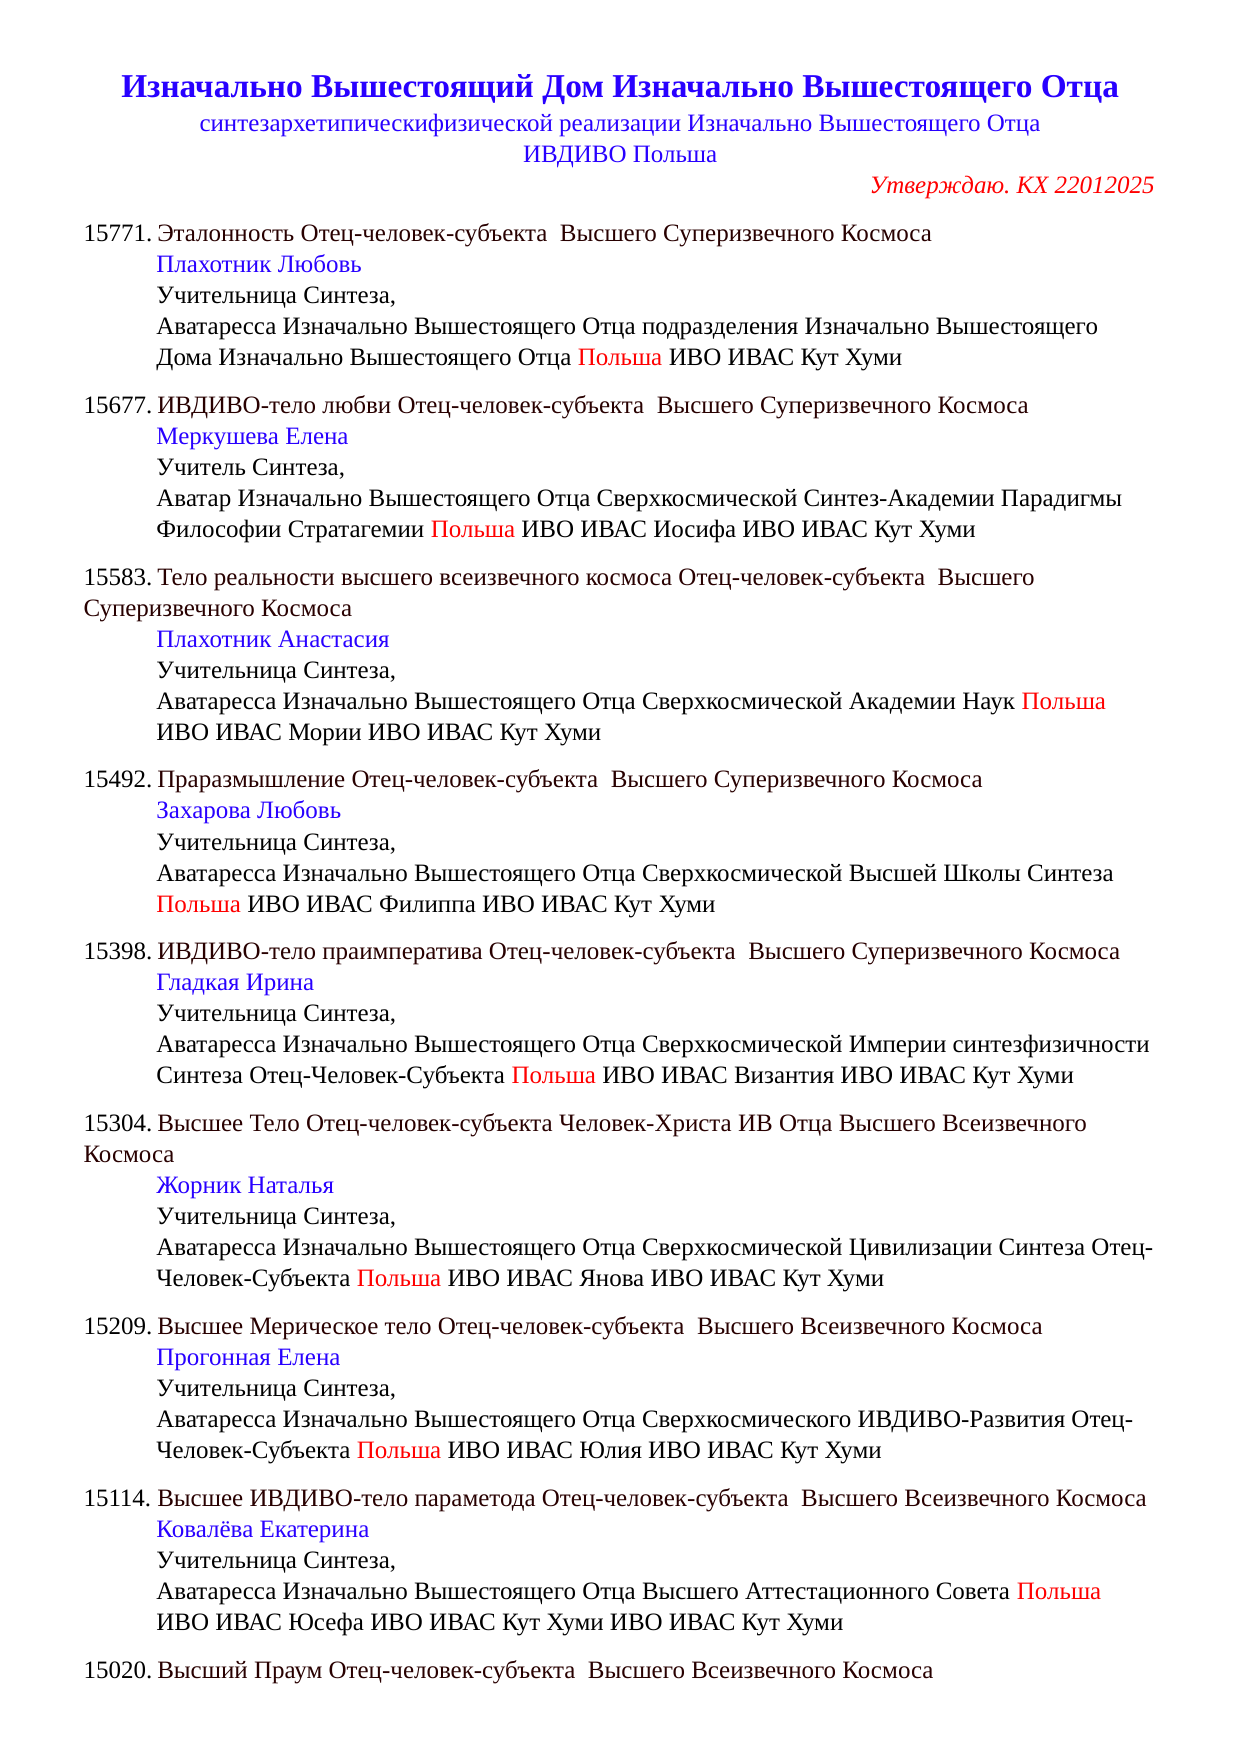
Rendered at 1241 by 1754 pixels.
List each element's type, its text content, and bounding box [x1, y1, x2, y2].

text Аватаресса Изначально Вышестоящего Отца Сверхкосмического ИВДИВО-Развития Отец-Человек-Субъекта Польша ИВО ИВАС Юлия ИВО ИВАС Кут Хуми [156, 1404, 1157, 1464]
text 15114. Высшее ИВДИВО-тело параметода Отец-человек-субъекта Высшего Всеизвечного Космоса [83, 1483, 1157, 1512]
text Гладкая Ирина [156, 967, 1157, 996]
text Захарова Любовь [156, 796, 1157, 824]
text Учительница Синтеза, [156, 1373, 1157, 1402]
text 15020. Высший Праум Отец-человек-субъекта Высшего Всеизвечного Космоса [83, 1655, 1157, 1684]
text Учительница Синтеза, [156, 280, 1157, 309]
text Ковалёва Екатерина [156, 1514, 1157, 1543]
text Плахотник Анастасия [156, 624, 1157, 652]
text Учительница Синтеза, [156, 827, 1157, 855]
text ИВДИВО Польша [83, 139, 1157, 168]
text Плахотник Любовь [156, 249, 1157, 278]
text 15398. ИВДИВО-тело праимператива Отец-человек-субъекта Высшего Суперизвечного Космоса [83, 936, 1157, 965]
text Аватаресса Изначально Вышестоящего Отца подразделения Изначально Вышестоящего Дома Изначально Вышестоящего Отца Польша ИВО ИВАС Кут Хуми [156, 311, 1157, 371]
text Аватаресса Изначально Вышестоящего Отца Высшего Аттестационного Совета Польша ИВО ИВАС Юсефа ИВО ИВАС Кут Хуми ИВО ИВАС Кут Хуми [156, 1576, 1157, 1636]
text Аватаресса Изначально Вышестоящего Отца Сверхкосмической Академии Наук Польша ИВО ИВАС Мории ИВО ИВАС Кут Хуми [156, 686, 1157, 746]
text Учительница Синтеза, [156, 1545, 1157, 1574]
text Учитель Синтеза, [156, 452, 1157, 481]
text 15304. Высшее Тело Отец-человек-субъекта Человек-Христа ИВ Отца Высшего Всеизвечного Космоса [83, 1108, 1157, 1168]
text Аватар Изначально Вышестоящего Отца Сверхкосмической Синтез-Академии Парадигмы Философии Стратагемии Польша ИВО ИВАС Иосифа ИВО ИВАС Кут Хуми [156, 483, 1157, 543]
text синтезархетипическифизической реализации Изначально Вышестоящего Отца [83, 108, 1157, 137]
text 15771. Эталонность Отец-человек-субъекта Высшего Суперизвечного Космоса [83, 218, 1157, 247]
text Жорник Наталья [156, 1170, 1157, 1199]
text 15677. ИВДИВО-тело любви Отец-человек-субъекта Высшего Суперизвечного Космоса [83, 390, 1157, 418]
text Учительница Синтеза, [156, 998, 1157, 1027]
text Аватаресса Изначально Вышестоящего Отца Сверхкосмической Цивилизации Синтеза Отец-Человек-Субъекта Польша ИВО ИВАС Янова ИВО ИВАС Кут Хуми [156, 1232, 1157, 1292]
text Аватаресса Изначально Вышестоящего Отца Сверхкосмической Империи синтезфизичности Синтеза Отец-Человек-Субъекта Польша ИВО ИВАС Византия ИВО ИВАС Кут Хуми [156, 1029, 1157, 1089]
text 15583. Тело реальности высшего всеизвечного космоса Отец-человек-субъекта Высшего Суперизвечного Космоса [83, 562, 1157, 621]
text Меркушева Елена [156, 421, 1157, 449]
text Прогонная Елена [156, 1342, 1157, 1371]
text Учительница Синтеза, [156, 1201, 1157, 1230]
text Аватаресса Изначально Вышестоящего Отца Сверхкосмической Высшей Школы Синтеза Польша ИВО ИВАС Филиппа ИВО ИВАС Кут Хуми [156, 858, 1157, 917]
text Изначально Вышестоящий Дом Изначально Вышестоящего Отца [83, 67, 1157, 105]
text Учительница Синтеза, [156, 655, 1157, 683]
text Утверждаю. КХ 22012025 [83, 170, 1157, 199]
text 15492. Праразмышление Отец-человек-субъекта Высшего Суперизвечного Космоса [83, 764, 1157, 793]
text 15209. Высшее Мерическое тело Отец-человек-субъекта Высшего Всеизвечного Космоса [83, 1311, 1157, 1340]
